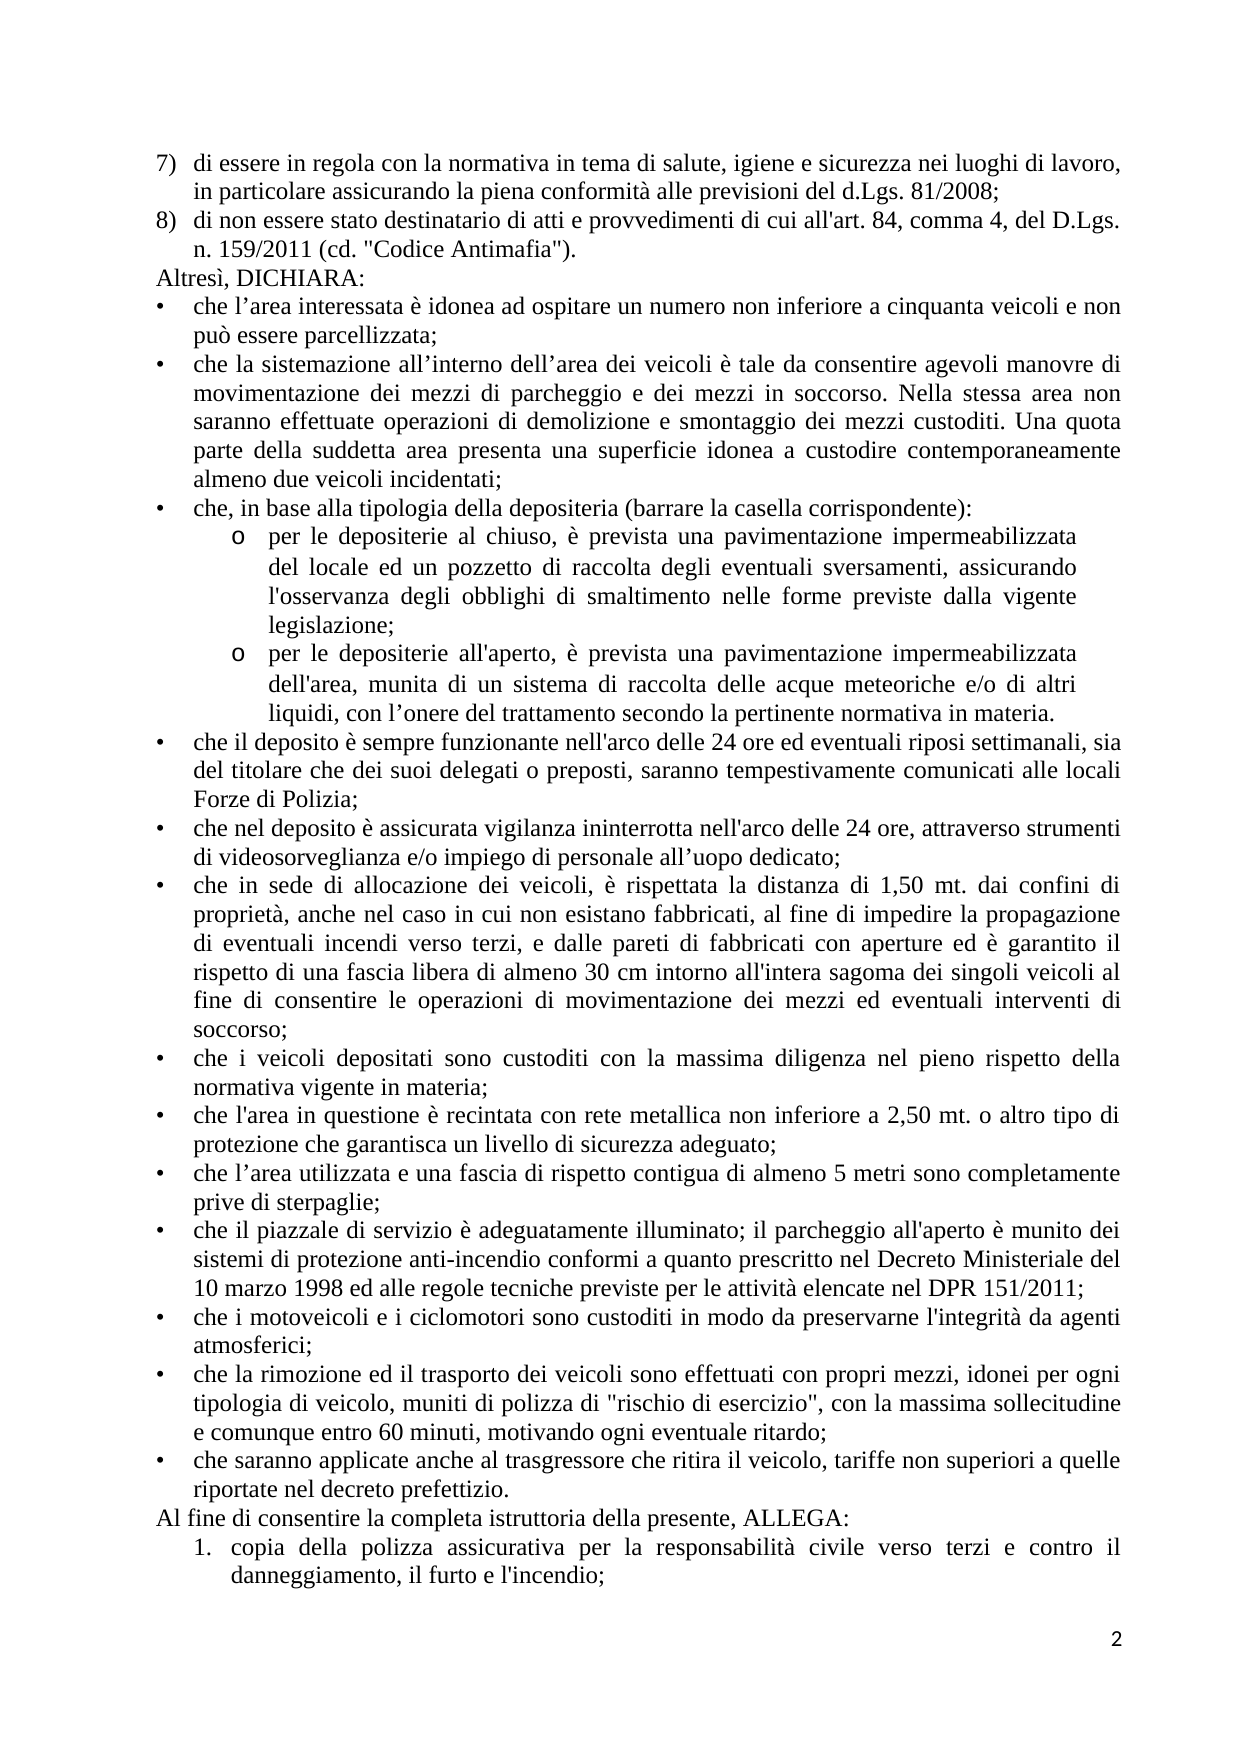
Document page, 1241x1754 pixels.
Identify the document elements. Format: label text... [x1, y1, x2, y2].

list che l'area in questione è recintata con rete metallica non inferiore a 2,50 mt. o altro tipo di protezione che garantisca un livello di sicurezza adeguato; [156, 1101, 1122, 1158]
list che il piazzale di servizio è adeguatamente illuminato; il parcheggio all'aperto è munito dei sistemi di protezione anti-incendio conformi a quanto prescritto nel Decreto Ministeriale del 10 marzo 1998 ed alle regole tecniche previste per le attività elencate nel DPR 151/2011; [156, 1216, 1122, 1302]
list che i veicoli depositati sono custoditi con la massima diligenza nel pieno rispetto della normativa vigente in materia; [156, 1043, 1122, 1101]
list che i motoveicoli e i ciclomotori sono custoditi in modo da preservarne l'integrità da agenti atmosferici; [156, 1302, 1122, 1359]
list che nel deposito è assicurata vigilanza ininterrotta nell'arco delle 24 ore, attraverso strumenti di videosorveglianza e/o impiego di personale all’uopo dedicato; [156, 813, 1122, 871]
list che la sistemazione all’interno dell’area dei veicoli è tale da consentire agevoli manovre di movimentazione dei mezzi di parcheggio e dei mezzi in soccorso. Nella stessa area non saranno effettuate operazioni di demolizione e smontaggio dei mezzi custoditi. Una quota parte della suddetta area presenta una superficie idonea a custodire contemporaneamente almeno due veicoli incidentati; [156, 349, 1122, 493]
list che il deposito è sempre funzionante nell'arco delle 24 ore ed eventuali riposi settimanali, sia del titolare che dei suoi delegati o preposti, saranno tempestivamente comunicati alle locali Forze di Polizia; [156, 727, 1122, 813]
list per le depositerie all'aperto, è prevista una pavimentazione impermeabilizzata dell'area, munita di un sistema di raccolta delle acque meteoriche e/o di altri liquidi, con l’onere del trattamento secondo la pertinente normativa in materia. [231, 638, 1078, 727]
list di non essere stato destinatario di atti e provvedimenti di cui all'art. 84, comma 4, del D.Lgs. n. 159/2011 (cd. "Codice Antimafia"). [156, 205, 1122, 263]
text Al fine di consentire la completa istruttoria della presente, ALLEGA: [156, 1503, 1122, 1532]
list copia della polizza assicurativa per la responsabilità civile verso terzi e contro il danneggiamento, il furto e l'incendio; [193, 1532, 1122, 1589]
list che la rimozione ed il trasporto dei veicoli sono effettuati con propri mezzi, idonei per ogni tipologia di veicolo, muniti di polizza di "rischio di esercizio", con la massima sollecitudine e comunque entro 60 minuti, motivando ogni eventuale ritardo; [156, 1359, 1122, 1446]
list che saranno applicate anche al trasgressore che ritira il veicolo, tariffe non superiori a quelle riportate nel decreto prefettizio. [156, 1446, 1122, 1503]
list che, in base alla tipologia della depositeria (barrare la casella corrispondente): [156, 493, 1122, 521]
list che l’area utilizzata e una fascia di rispetto contigua di almeno 5 metri sono completamente prive di sterpaglie; [156, 1158, 1122, 1216]
list per le depositerie al chiuso, è prevista una pavimentazione impermeabilizzata del locale ed un pozzetto di raccolta degli eventuali sversamenti, assicurando l'osservanza degli obblighi di smaltimento nelle forme previste dalla vigente legislazione; [231, 521, 1078, 638]
list che l’area interessata è idonea ad ospitare un numero non inferiore a cinquanta veicoli e non può essere parcellizzata; [156, 291, 1122, 349]
list che in sede di allocazione dei veicoli, è rispettata la distanza di 1,50 mt. dai confini di proprietà, anche nel caso in cui non esistano fabbricati, al fine di impedire la propagazione di eventuali incendi verso terzi, e dalle pareti di fabbricati con aperture ed è garantito il rispetto di una fascia libera di almeno 30 cm intorno all'intera sagoma dei singoli veicoli al fine di consentire le operazioni di movimentazione dei mezzi ed eventuali interventi di soccorso; [156, 871, 1122, 1043]
text Altresì, DICHIARA: [156, 263, 1122, 291]
list di essere in regola con la normativa in tema di salute, igiene e sicurezza nei luoghi di lavoro, in particolare assicurando la piena conformità alle previsioni del d.Lgs. 81/2008; [156, 148, 1122, 205]
